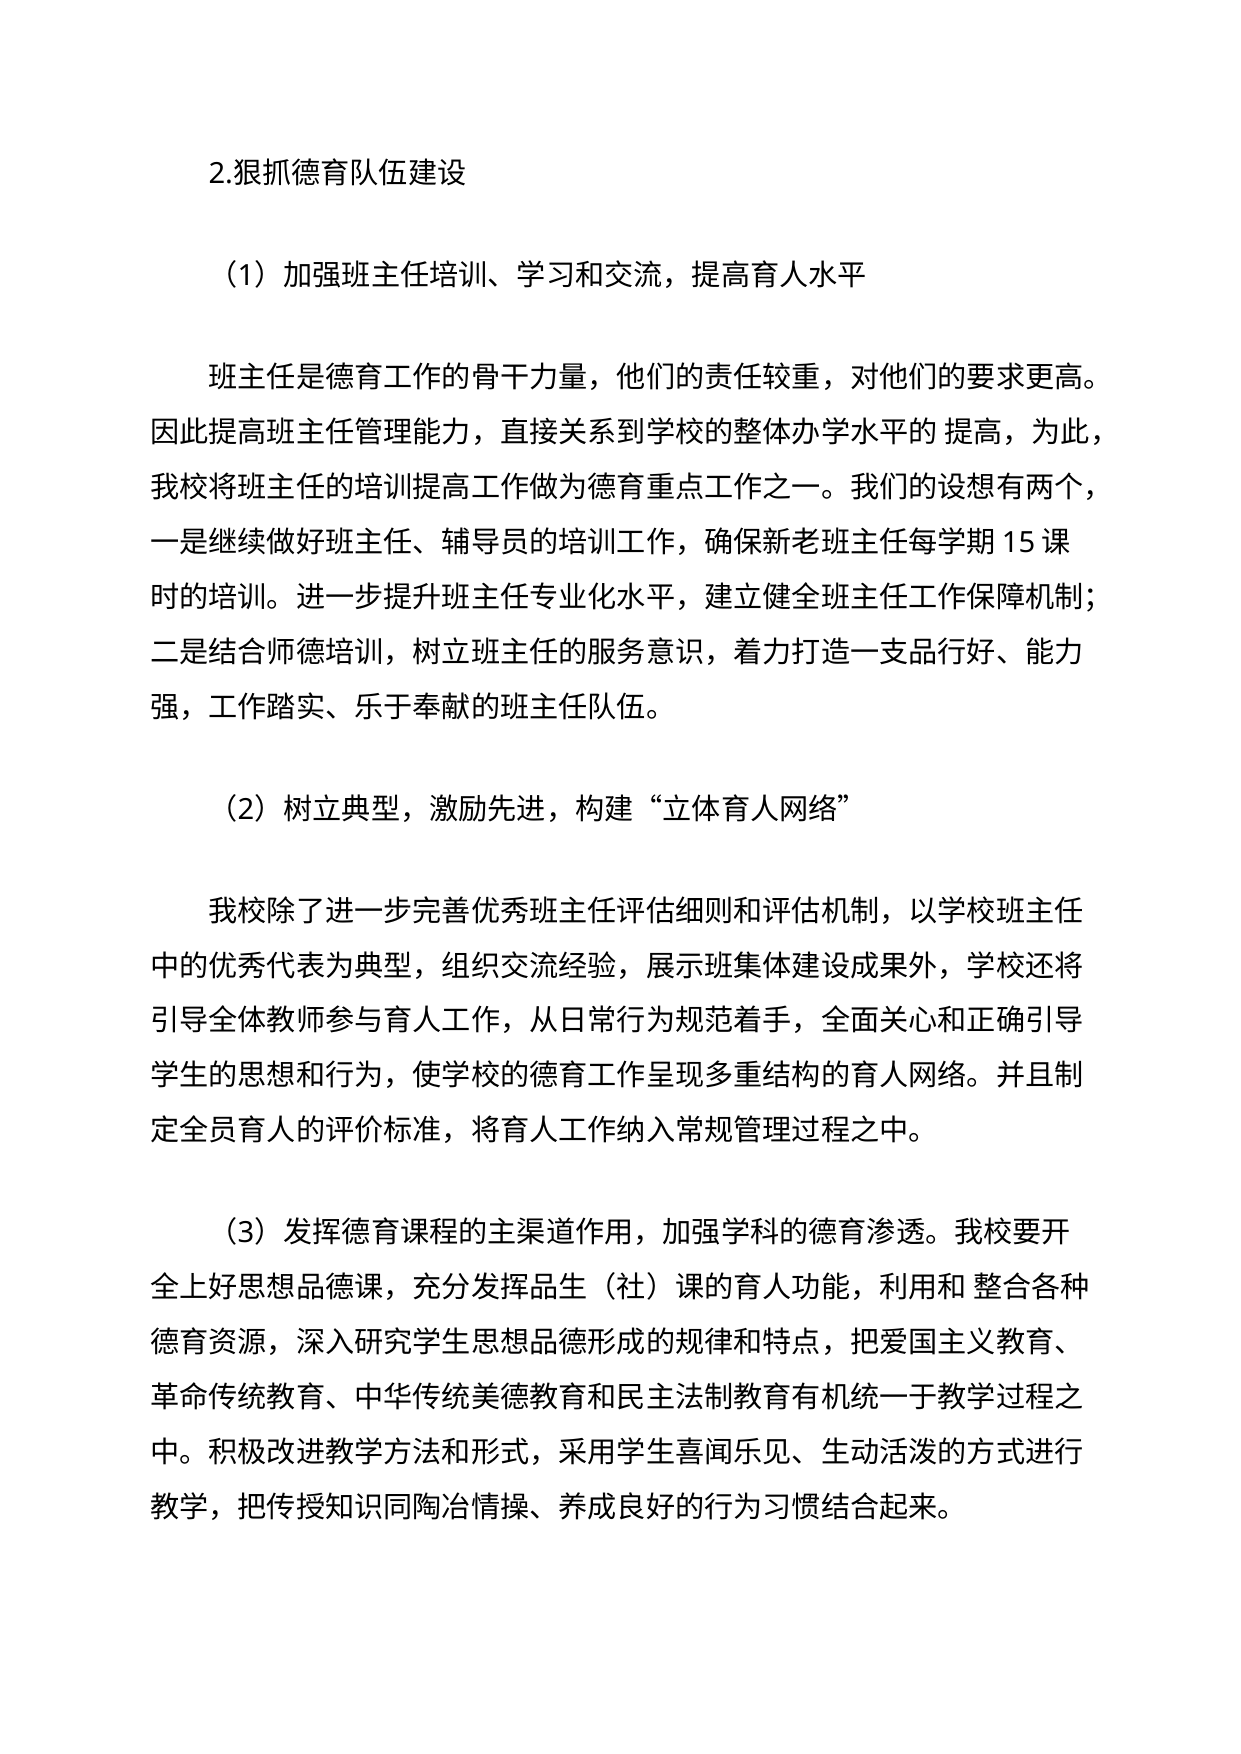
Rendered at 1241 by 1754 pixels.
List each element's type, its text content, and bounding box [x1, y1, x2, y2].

text （2）树立典型，激励先进，构建“立体育人网络” [150, 785, 1090, 828]
text （3）发挥德育课程的主渠道作用，加强学科的德育渗透。我校要开全上好思想品德课，充分发挥品生（社）课的育人功能，利用和 整合各种德育资源，深入研究学生思想品德形成的规律和特点，把爱国主义教育、革命传统教育、中华传统美德教育和民主法制教育有机统一于教学过程之中。积极改进教学方法和形式，采用学生喜闻乐见、生动活泼的方式进行教学，把传授知识同陶冶情操、养成良好的行为习惯结合起来。 [150, 1208, 1090, 1525]
text 2.狠抓德育队伍建设 [150, 150, 1090, 192]
text （1）加强班主任培训、学习和交流，提高育人水平 [150, 252, 1090, 294]
text 班主任是德育工作的骨干力量，他们的责任较重，对他们的要求更高。因此提高班主任管理能力，直接关系到学校的整体办学水平的 提高，为此，我校将班主任的培训提高工作做为德育重点工作之一。我们的设想有两个，一是继续做好班主任、辅导员的培训工作，确保新老班主任每学期15课时的培训。进一步提升班主任专业化水平，建立健全班主任工作保障机制；二是结合师德培训，树立班主任的服务意识，着力打造一支品行好、能力强，工作踏实、乐于奉献的班主任队伍。 [150, 354, 1090, 726]
text 我校除了进一步完善优秀班主任评估细则和评估机制，以学校班主任中的优秀代表为典型，组织交流经验，展示班集体建设成果外，学校还将引导全体教师参与育人工作，从日常行为规范着手，全面关心和正确引导学生的思想和行为，使学校的德育工作呈现多重结构的育人网络。并且制定全员育人的评价标准，将育人工作纳入常规管理过程之中。 [150, 887, 1090, 1149]
